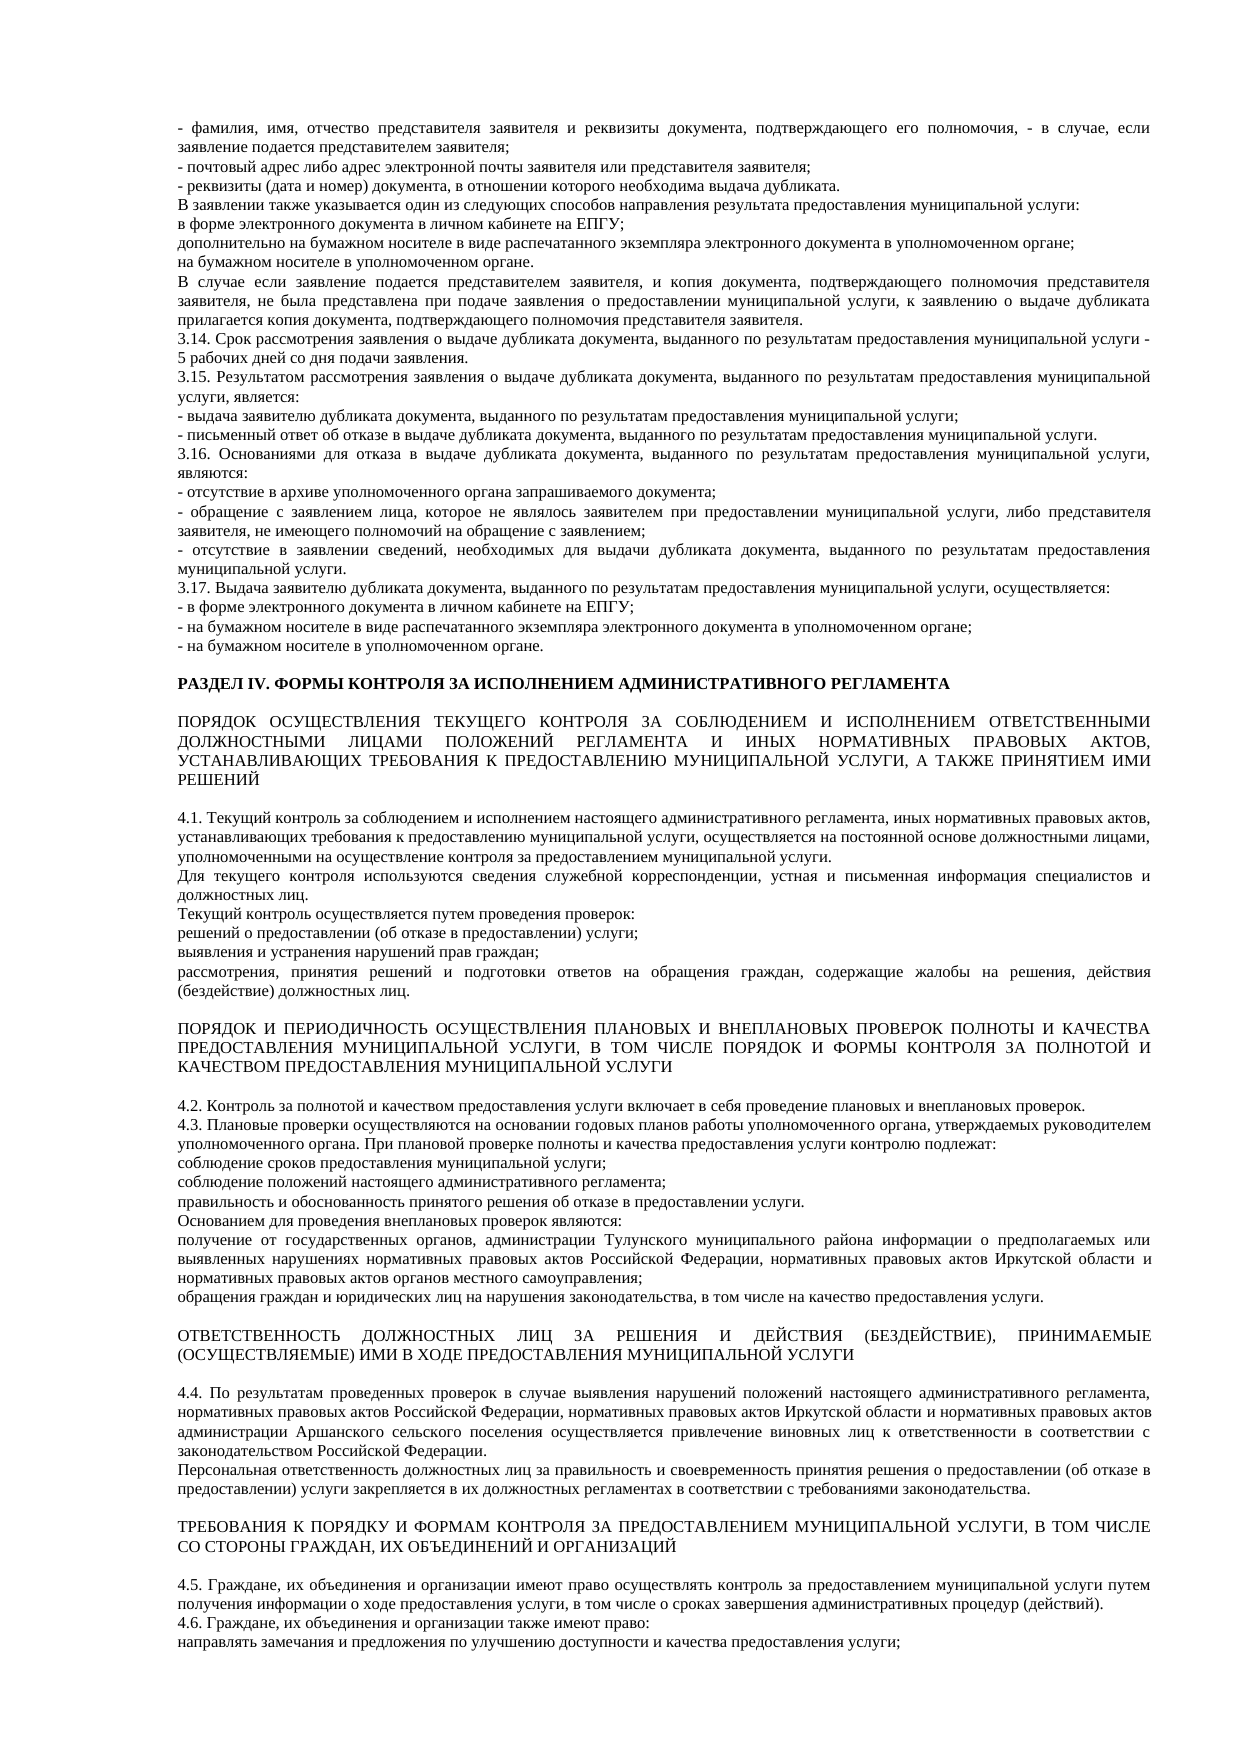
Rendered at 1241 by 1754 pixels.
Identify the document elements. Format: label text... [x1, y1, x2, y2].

text рассмотрения, принятия решений и подготовки ответов на обращения граждан, содержащие жалобы на решения, действия (бездействие) должностных лиц. [177, 961, 1152, 1000]
text 3.17. Выдача заявителю дубликата документа, выданного по результатам предоставления муниципальной услуги, осуществляется: [177, 578, 1152, 597]
text решений о предоставлении (об отказе в предоставлении) услуги; [177, 923, 1152, 942]
text 3.14. Срок рассмотрения заявления о выдаче дубликата документа, выданного по результатам предоставления муниципальной услуги - 5 рабочих дней со дня подачи заявления. [177, 329, 1152, 367]
text В случае если заявление подается представителем заявителя, и копия документа, подтверждающего полномочия представителя заявителя, не была представлена при подаче заявления о предоставлении муниципальной услуги, к заявлению о выдаче дубликата прилагается копия документа, подтверждающего полномочия представителя заявителя. [177, 271, 1152, 329]
text выявления и устранения нарушений прав граждан; [177, 942, 1152, 961]
text В заявлении также указывается один из следующих способов направления результата предоставления муниципальной услуги: [177, 195, 1152, 214]
text - отсутствие в архиве уполномоченного органа запрашиваемого документа; [177, 482, 1152, 501]
text 4.6. Граждане, их объединения и организации также имеют право: [177, 1613, 1152, 1632]
text - выдача заявителю дубликата документа, выданного по результатам предоставления муниципальной услуги; [177, 406, 1152, 425]
text ОТВЕТСТВЕННОСТЬ ДОЛЖНОСТНЫХ ЛИЦ ЗА РЕШЕНИЯ И ДЕЙСТВИЯ (БЕЗДЕЙСТВИЕ), ПРИНИМАЕМЫЕ (ОСУЩЕСТВЛЯЕМЫЕ) ИМИ В ХОДЕ ПРЕДОСТАВЛЕНИЯ МУНИЦИПАЛЬНОЙ УСЛУГИ [177, 1326, 1152, 1364]
text Основанием для проведения внеплановых проверок являются: [177, 1211, 1152, 1230]
text 4.4. По результатам проведенных проверок в случае выявления нарушений положений настоящего административного регламента, нормативных правовых актов Российской Федерации, нормативных правовых актов Иркутской области и нормативных правовых актов администрации Аршанского сельского поселения осуществляется привлечение виновных лиц к ответственности в соответствии с законодательством Российской Федерации. [177, 1383, 1152, 1460]
text - реквизиты (дата и номер) документа, в отношении которого необходима выдача дубликата. [177, 176, 1152, 195]
text Для текущего контроля используются сведения служебной корреспонденции, устная и письменная информация специалистов и должностных лиц. [177, 866, 1152, 904]
text 3.16. Основаниями для отказа в выдаче дубликата документа, выданного по результатам предоставления муниципальной услуги, являются: [177, 444, 1152, 482]
text ПОРЯДОК И ПЕРИОДИЧНОСТЬ ОСУЩЕСТВЛЕНИЯ ПЛАНОВЫХ И ВНЕПЛАНОВЫХ ПРОВЕРОК ПОЛНОТЫ И КАЧЕСТВА ПРЕДОСТАВЛЕНИЯ МУНИЦИПАЛЬНОЙ УСЛУГИ, В ТОМ ЧИСЛЕ ПОРЯДОК И ФОРМЫ КОНТРОЛЯ ЗА ПОЛНОТОЙ И КАЧЕСТВОМ ПРЕДОСТАВЛЕНИЯ МУНИЦИПАЛЬНОЙ УСЛУГИ [177, 1019, 1152, 1076]
text получение от государственных органов, администрации Тулунского муниципального района информации о предполагаемых или выявленных нарушениях нормативных правовых актов Российской Федерации, нормативных правовых актов Иркутской области и нормативных правовых актов органов местного самоуправления; [177, 1230, 1152, 1287]
text - в форме электронного документа в личном кабинете на ЕПГУ; [177, 597, 1152, 616]
text Персональная ответственность должностных лиц за правильность и своевременность принятия решения о предоставлении (об отказе в предоставлении) услуги закрепляется в их должностных регламентах в соответствии с требованиями законодательства. [177, 1460, 1152, 1498]
text обращения граждан и юридических лиц на нарушения законодательства, в том числе на качество предоставления услуги. [177, 1287, 1152, 1306]
text соблюдение положений настоящего административного регламента; [177, 1172, 1152, 1191]
text 4.3. Плановые проверки осуществляются на основании годовых планов работы уполномоченного органа, утверждаемых руководителем уполномоченного органа. При плановой проверке полноты и качества предоставления услуги контролю подлежат: [177, 1115, 1152, 1153]
text РАЗДЕЛ IV. ФОРМЫ КОНТРОЛЯ ЗА ИСПОЛНЕНИЕМ АДМИНИСТРАТИВНОГО РЕГЛАМЕНТА [177, 674, 1152, 693]
text - письменный ответ об отказе в выдаче дубликата документа, выданного по результатам предоставления муниципальной услуги. [177, 425, 1152, 444]
text соблюдение сроков предоставления муниципальной услуги; [177, 1153, 1152, 1172]
text 3.15. Результатом рассмотрения заявления о выдаче дубликата документа, выданного по результатам предоставления муниципальной услуги, является: [177, 367, 1152, 406]
text - на бумажном носителе в уполномоченном органе. [177, 636, 1152, 655]
text - на бумажном носителе в виде распечатанного экземпляра электронного документа в уполномоченном органе; [177, 616, 1152, 636]
text 4.5. Граждане, их объединения и организации имеют право осуществлять контроль за предоставлением муниципальной услуги путем получения информации о ходе предоставления услуги, в том числе о сроках завершения административных процедур (действий). [177, 1575, 1152, 1613]
text Текущий контроль осуществляется путем проведения проверок: [177, 904, 1152, 923]
text - почтовый адрес либо адрес электронной почты заявителя или представителя заявителя; [177, 156, 1152, 176]
text 4.2. Контроль за полнотой и качеством предоставления услуги включает в себя проведение плановых и внеплановых проверок. [177, 1096, 1152, 1115]
text ТРЕБОВАНИЯ К ПОРЯДКУ И ФОРМАМ КОНТРОЛЯ ЗА ПРЕДОСТАВЛЕНИЕМ МУНИЦИПАЛЬНОЙ УСЛУГИ, В ТОМ ЧИСЛЕ СО СТОРОНЫ ГРАЖДАН, ИХ ОБЪЕДИНЕНИЙ И ОРГАНИЗАЦИЙ [177, 1517, 1152, 1556]
text - отсутствие в заявлении сведений, необходимых для выдачи дубликата документа, выданного по результатам предоставления муниципальной услуги. [177, 540, 1152, 578]
text в форме электронного документа в личном кабинете на ЕПГУ; [177, 214, 1152, 233]
text 4.1. Текущий контроль за соблюдением и исполнением настоящего административного регламента, иных нормативных правовых актов, устанавливающих требования к предоставлению муниципальной услуги, осуществляется на постоянной основе должностными лицами, уполномоченными на осуществление контроля за предоставлением муниципальной услуги. [177, 808, 1152, 866]
text направлять замечания и предложения по улучшению доступности и качества предоставления услуги; [177, 1632, 1152, 1651]
text - фамилия, имя, отчество представителя заявителя и реквизиты документа, подтверждающего его полномочия, - в случае, если заявление подается представителем заявителя; [177, 118, 1152, 156]
text ПОРЯДОК ОСУЩЕСТВЛЕНИЯ ТЕКУЩЕГО КОНТРОЛЯ ЗА СОБЛЮДЕНИЕМ И ИСПОЛНЕНИЕМ ОТВЕТСТВЕННЫМИ ДОЛЖНОСТНЫМИ ЛИЦАМИ ПОЛОЖЕНИЙ РЕГЛАМЕНТА И ИНЫХ НОРМАТИВНЫХ ПРАВОВЫХ АКТОВ, УСТАНАВЛИВАЮЩИХ ТРЕБОВАНИЯ К ПРЕДОСТАВЛЕНИЮ МУНИЦИПАЛЬНОЙ УСЛУГИ, А ТАКЖЕ ПРИНЯТИЕМ ИМИ РЕШЕНИЙ [177, 712, 1152, 789]
text правильность и обоснованность принятого решения об отказе в предоставлении услуги. [177, 1191, 1152, 1211]
text дополнительно на бумажном носителе в виде распечатанного экземпляра электронного документа в уполномоченном органе; [177, 233, 1152, 252]
text на бумажном носителе в уполномоченном органе. [177, 252, 1152, 271]
text - обращение с заявлением лица, которое не являлось заявителем при предоставлении муниципальной услуги, либо представителя заявителя, не имеющего полномочий на обращение с заявлением; [177, 501, 1152, 540]
